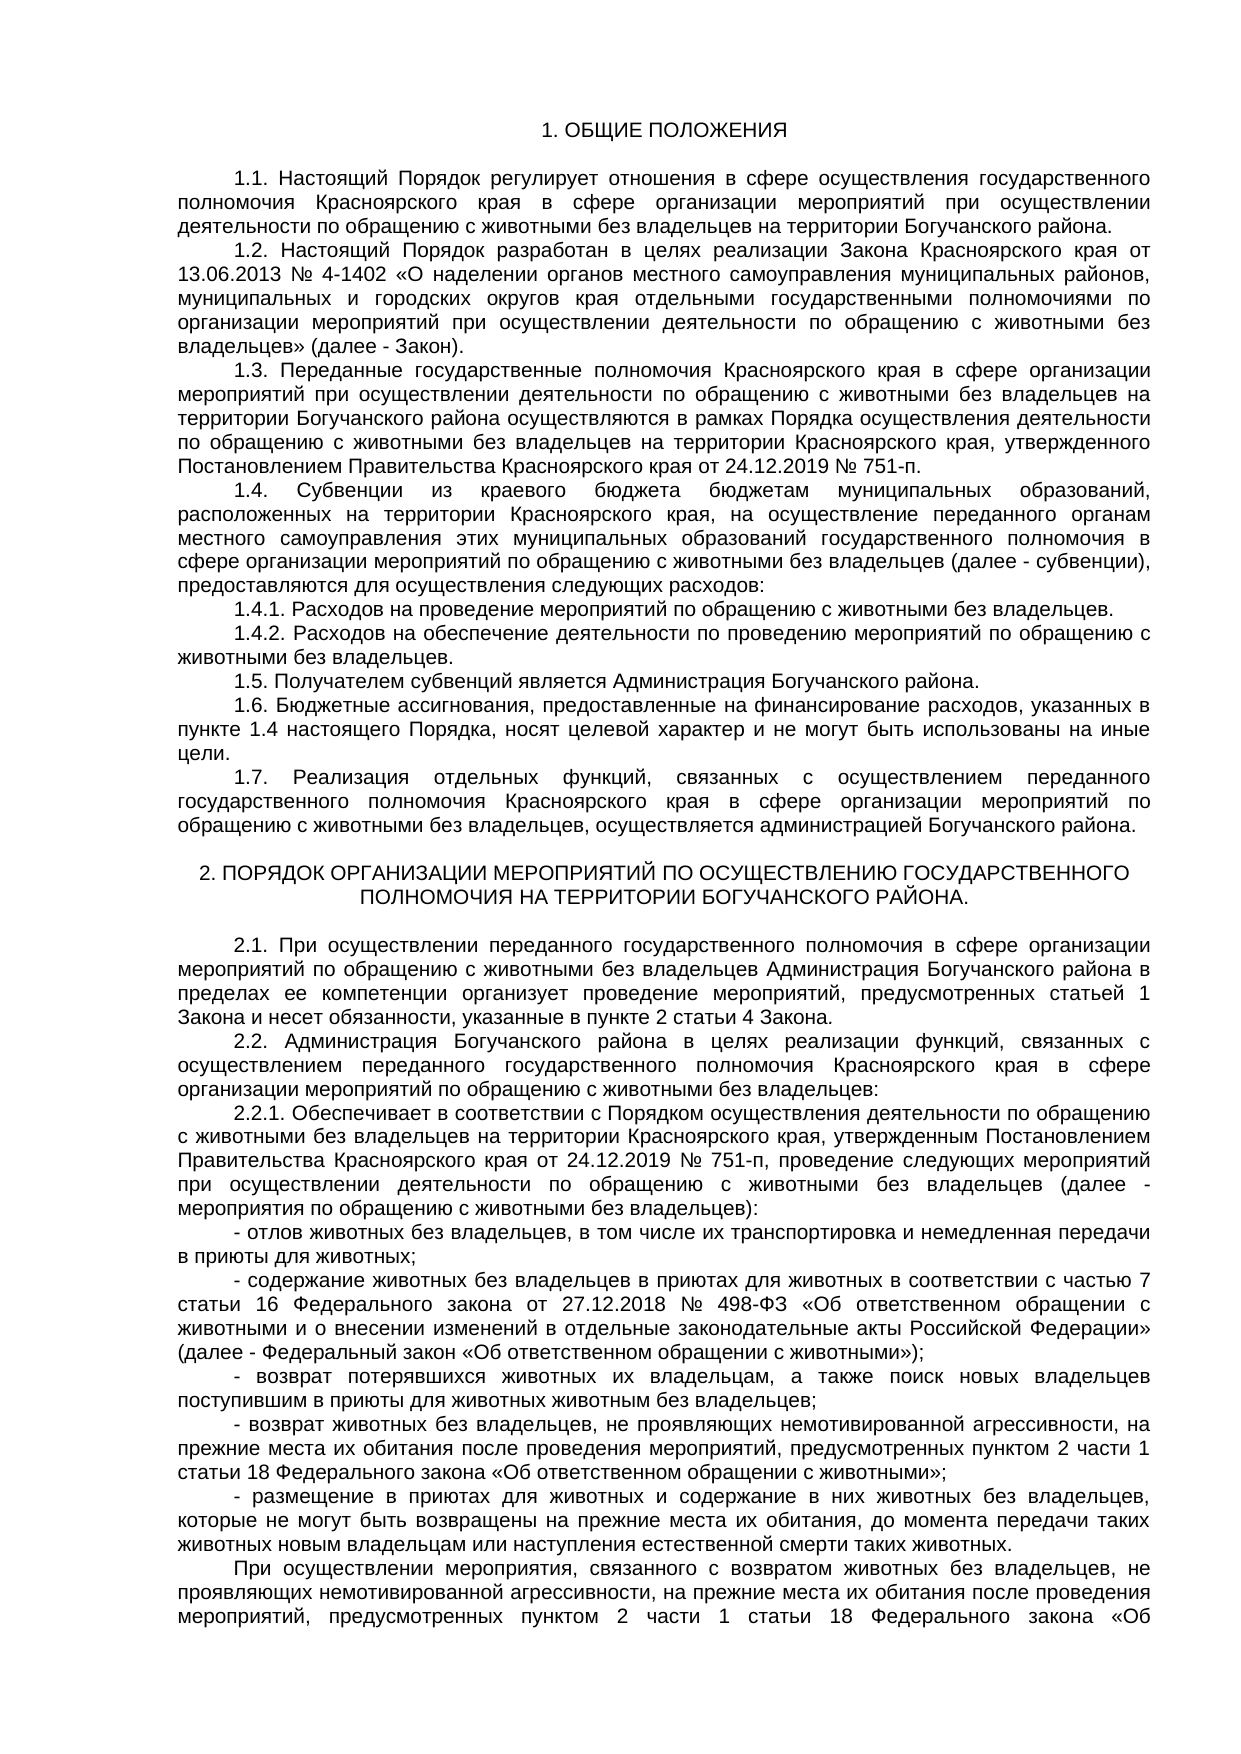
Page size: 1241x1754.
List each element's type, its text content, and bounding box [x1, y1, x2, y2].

text 1.4.1. Расходов на проведение мероприятий по обращению с животными без владельцев. [177, 597, 1152, 621]
text - возврат потерявшихся животных их владельцам, а также поиск новых владельцев поступившим в приюты для животных животным без владельцев; [177, 1364, 1152, 1412]
text 1.4.2. Расходов на обеспечение деятельности по проведению мероприятий по обращению с животными без владельцев. [177, 621, 1152, 669]
text 1.2. Настоящий Порядок разработан в целях реализации Закона Красноярского края от 13.06.2013 № 4-1402 «О наделении органов местного самоуправления муниципальных районов, муниципальных и городских округов края отдельными государственными полномочиями по организации мероприятий при осуществлении деятельности по обращению с животными без владельцев» (далее - Закон). [177, 238, 1152, 358]
text 1.1. Настоящий Порядок регулирует отношения в сфере осуществления государственного полномочия Красноярского края в сфере организации мероприятий при осуществлении деятельности по обращению с животными без владельцев на территории Богучанского района. [177, 166, 1152, 238]
text - содержание животных без владельцев в приютах для животных в соответствии с частью 7 статьи 16 Федерального закона от 27.12.2018 № 498-ФЗ «Об ответственном обращении с животными и о внесении изменений в отдельные законодательные акты Российской Федерации» (далее - Федеральный закон «Об ответственном обращении с животными»); [177, 1268, 1152, 1364]
text 1.3. Переданные государственные полномочия Красноярского края в сфере организации мероприятий при осуществлении деятельности по обращению с животными без владельцев на территории Богучанского района осуществляются в рамках Порядка осуществления деятельности по обращению с животными без владельцев на территории Красноярского края, утвержденного Постановлением Правительства Красноярского края от 24.12.2019 № 751-п. [177, 358, 1152, 477]
text 1. ОБЩИЕ ПОЛОЖЕНИЯ [177, 118, 1152, 142]
text 1.7. Реализация отдельных функций, связанных с осуществлением переданного государственного полномочия Красноярского края в сфере организации мероприятий по обращению с животными без владельцев, осуществляется администрацией Богучанского района. [177, 765, 1152, 837]
text - отлов животных без владельцев, в том числе их транспортировка и немедленная передачи в приюты для животных; [177, 1220, 1152, 1268]
text 1.6. Бюджетные ассигнования, предоставленные на финансирование расходов, указанных в пункте 1.4 настоящего Порядка, носят целевой характер и не могут быть использованы на иные цели. [177, 693, 1152, 765]
text - возврат животных без владельцев, не проявляющих немотивированной агрессивности, на прежние места их обитания после проведения мероприятий, предусмотренных пунктом 2 части 1 статьи 18 Федерального закона «Об ответственном обращении с животными»; [177, 1412, 1152, 1484]
text 2.2. Администрация Богучанского района в целях реализации функций, связанных с осуществлением переданного государственного полномочия Красноярского края в сфере организации мероприятий по обращению с животными без владельцев: [177, 1028, 1152, 1100]
text 2.2.1. Обеспечивает в соответствии с Порядком осуществления деятельности по обращению с животными без владельцев на территории Красноярского края, утвержденным Постановлением Правительства Красноярского края от 24.12.2019 № 751-п, проведение следующих мероприятий при осуществлении деятельности по обращению с животными без владельцев (далее - мероприятия по обращению с животными без владельцев): [177, 1100, 1152, 1220]
text 1.5. Получателем субвенций является Администрация Богучанского района. [177, 669, 1152, 693]
text 1.4. Субвенции из краевого бюджета бюджетам муниципальных образований, расположенных на территории Красноярского края, на осуществление переданного органам местного самоуправления этих муниципальных образований государственного полномочия в сфере организации мероприятий по обращению с животными без владельцев (далее - субвенции), предоставляются для осуществления следующих расходов: [177, 477, 1152, 597]
text - размещение в приютах для животных и содержание в них животных без владельцев, которые не могут быть возвращены на прежние места их обитания, до момента передачи таких животных новым владельцам или наступления естественной смерти таких животных. [177, 1484, 1152, 1556]
text 2. ПОРЯДОК ОРГАНИЗАЦИИ МЕРОПРИЯТИЙ ПО ОСУЩЕСТВЛЕНИЮ ГОСУДАРСТВЕННОГО ПОЛНОМОЧИЯ НА ТЕРРИТОРИИ БОГУЧАНСКОГО РАЙОНА. [177, 861, 1152, 909]
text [177, 1556, 1152, 1627]
text 2.1. При осуществлении переданного государственного полномочия в сфере организации мероприятий по обращению с животными без владельцев Администрация Богучанского района в пределах ее компетенции организует проведение мероприятий, предусмотренных статьей 1 Закона и несет обязанности, указанные в пункте 2 статьи 4 Закона. [177, 933, 1152, 1028]
